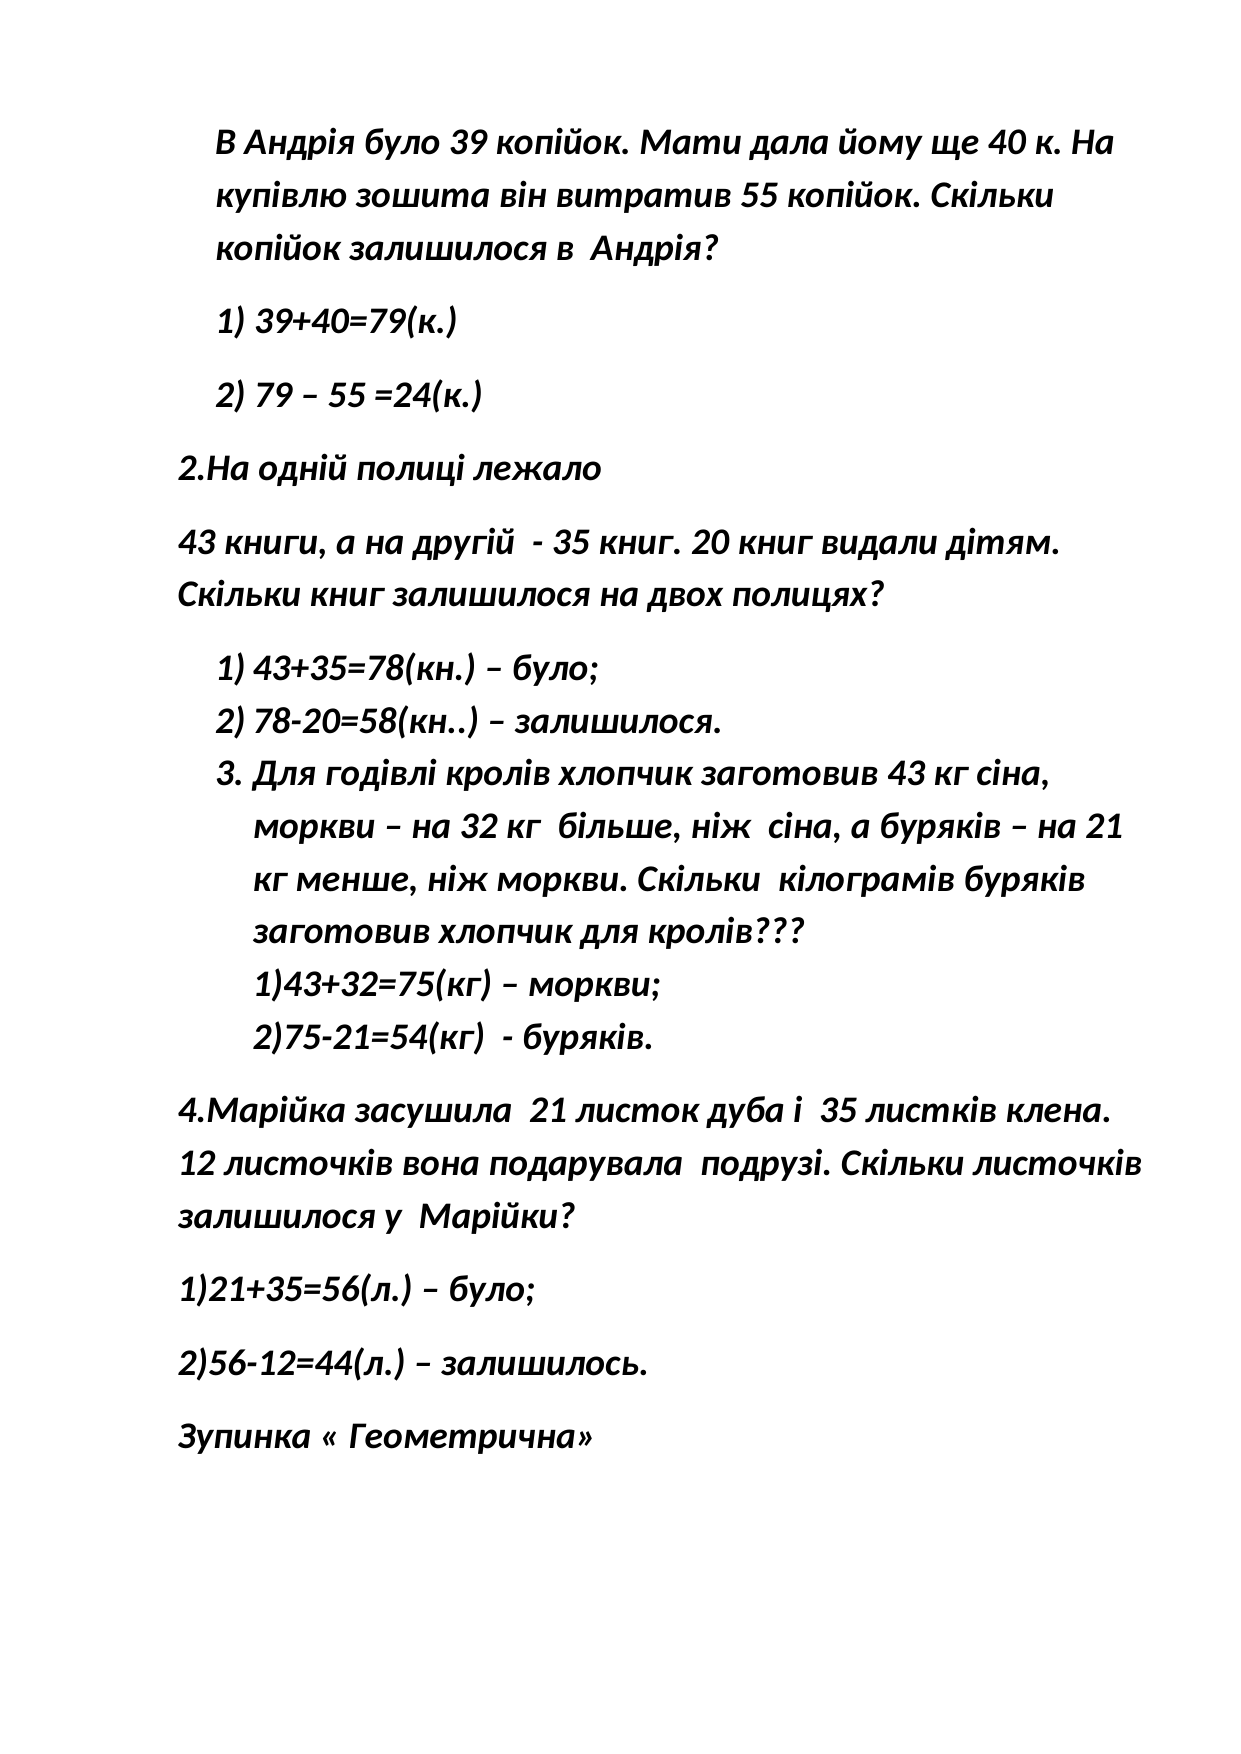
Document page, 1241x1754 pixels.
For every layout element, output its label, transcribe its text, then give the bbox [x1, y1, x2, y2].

list 78-20=58(кн..) – залишилося. [215, 697, 1152, 742]
text 43 книги, а на другій - 35 книг. 20 книг видали дітям. Скільки книг залишилося на двох полицях? [177, 518, 1152, 616]
list 1)43+32=75(кг) – моркви; [252, 960, 1152, 1006]
list Для годівлі кролів хлопчик заготовив 43 кг сіна, моркви – на 32 кг більше, ніж сіна, а буряків – на 21 кг менше, ніж моркви. Скільки кілограмів буряків заготовив хлопчик для кролів??? [215, 749, 1152, 953]
list 2)75-21=54(кг) - буряків. [252, 1013, 1152, 1059]
text 4.Марійка засушила 21 листок дуба і 35 листків клена. 12 листочків вона подарувала подрузі. Скільки листочків залишилося у Марійки? [177, 1086, 1152, 1238]
text 2.На одній полиці лежало [177, 444, 1152, 490]
list 43+35=78(кн.) – було; [215, 644, 1152, 690]
text Зупинка « Геометрична» [177, 1412, 1152, 1458]
text В Андрія було 39 копійок. Мати дала йому ще 40 к. На купівлю зошита він витратив 55 копійок. Скільки копійок залишилося в Андрія? [215, 118, 1152, 269]
text 2)56-12=44(л.) – залишилось. [177, 1339, 1152, 1385]
text 1) 39+40=79(к.) [215, 297, 1152, 343]
text 2) 79 – 55 =24(к.) [215, 371, 1152, 416]
text 1)21+35=56(л.) – було; [177, 1265, 1152, 1311]
